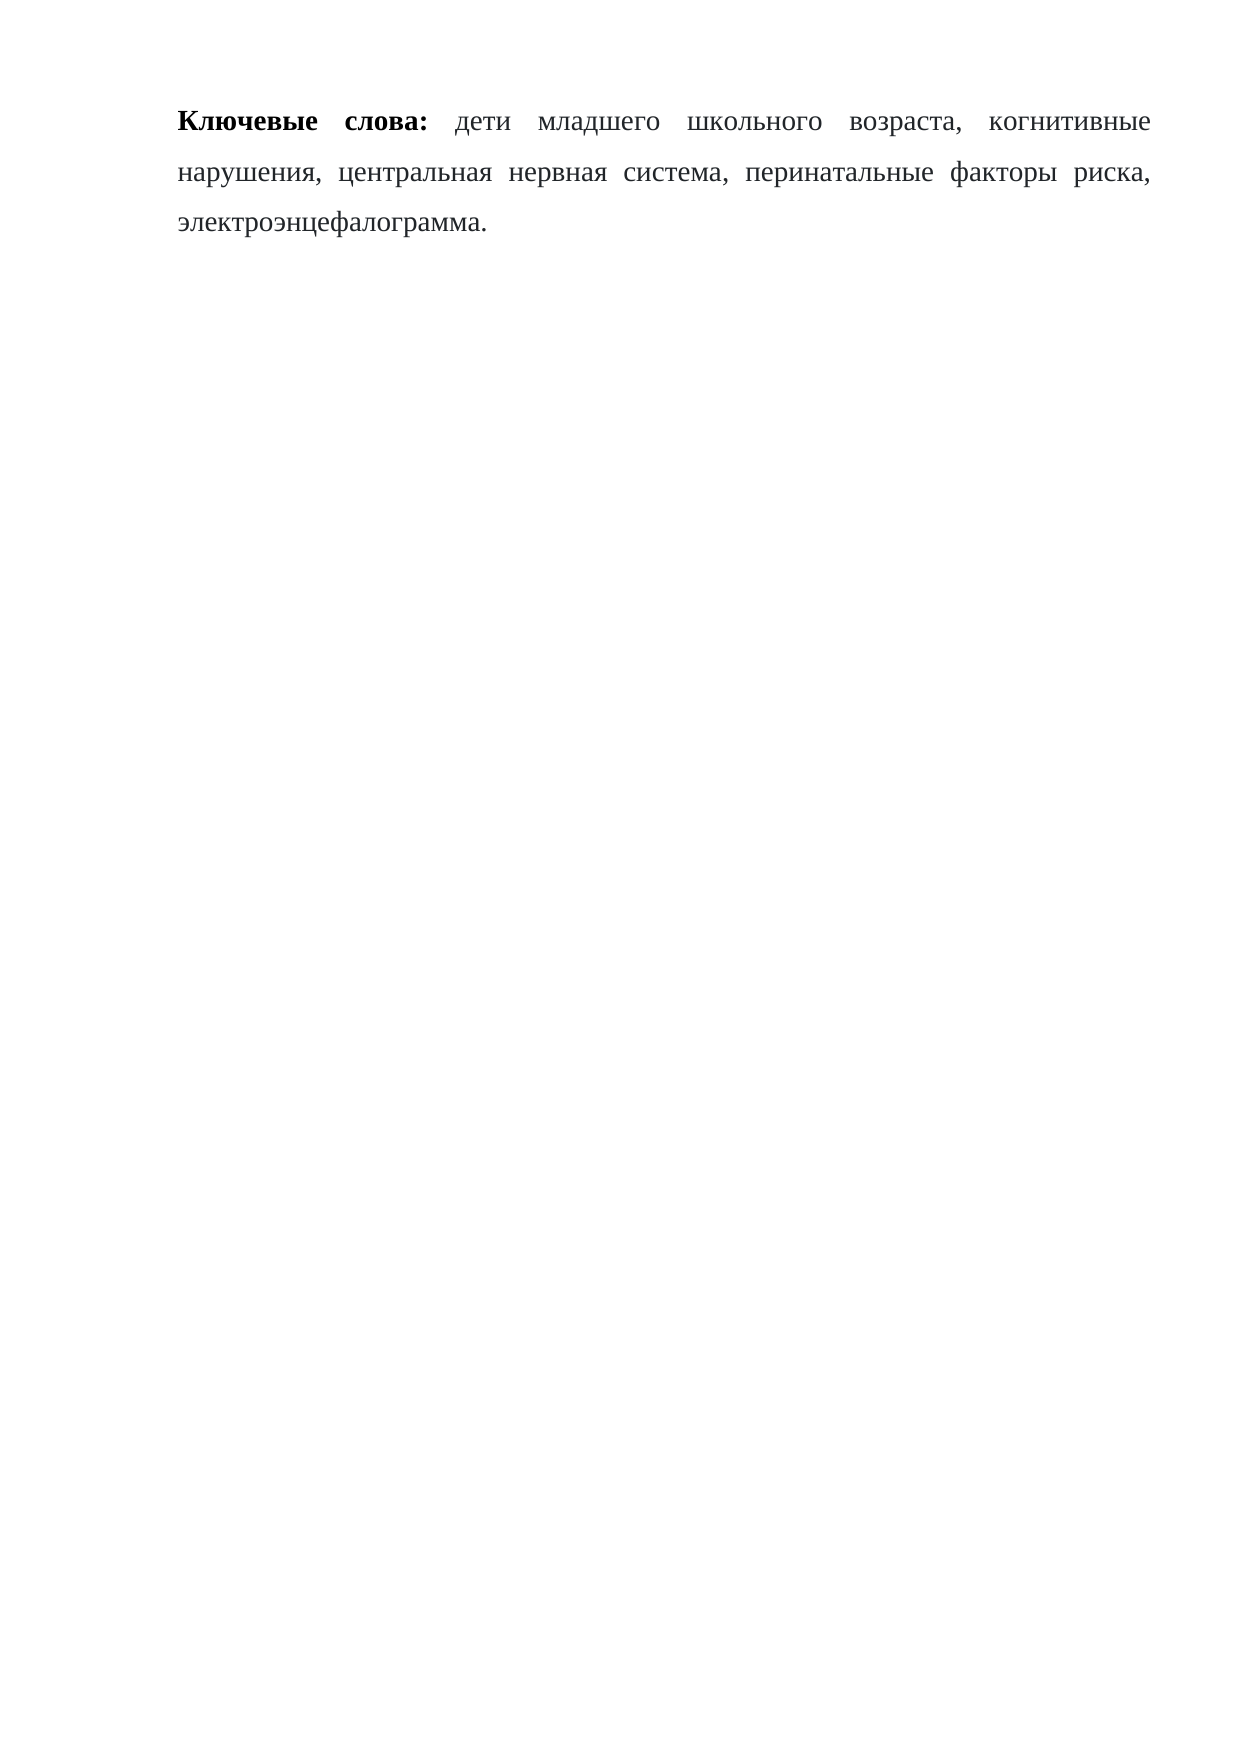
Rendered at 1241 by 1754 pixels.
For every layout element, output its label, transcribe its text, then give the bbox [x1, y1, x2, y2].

text Ключевые слова: дети младшего школьного возраста, когнитивные нарушения, центральная нервная система, перинатальные факторы риска, электроэнцефалограмма. [177, 103, 1152, 154]
text Ключевые слова: дети младшего школьного возраста, когнитивные нарушения, центральная нервная система, перинатальные факторы риска, электроэнцефалограмма. [177, 187, 1152, 238]
